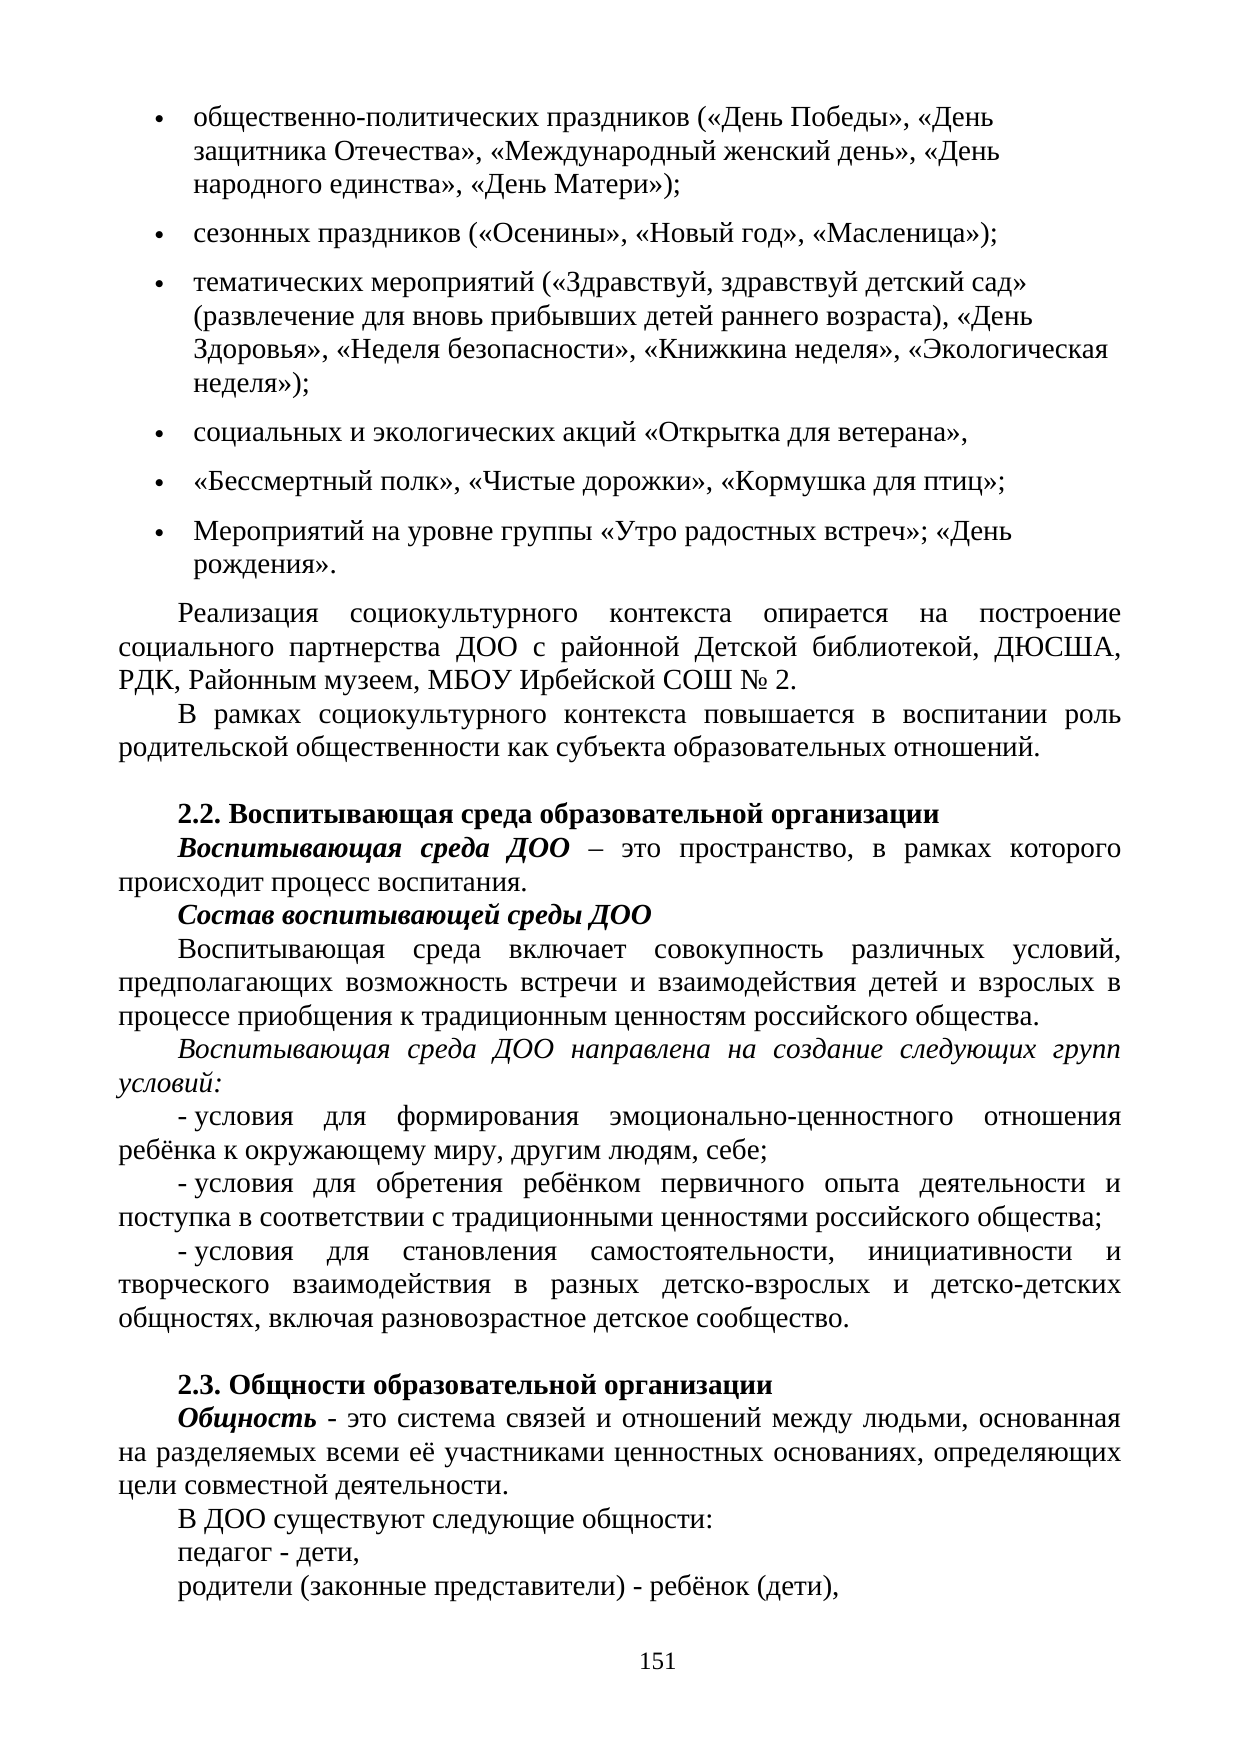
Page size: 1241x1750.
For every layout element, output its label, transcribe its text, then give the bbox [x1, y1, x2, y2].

text Реализация социокультурного контекста опирается на построение социального партнерства ДОО с районной Детской библиотекой, ДЮСША, РДК, Районным музеем, МБОУ Ирбейской СОШ № 2. [118, 595, 1122, 696]
text Воспитывающая среда ДОО направлена на создание следующих групп условий: [118, 1031, 1122, 1098]
list «Бессмертный полк», «Чистые дорожки», «Кормушка для птиц»; [156, 463, 1122, 497]
text В ДОО существуют следующие общности: [118, 1501, 1122, 1534]
text Состав воспитывающей среды ДОО [118, 897, 1122, 931]
text Воспитывающая среда включает совокупность различных условий, предполагающих возможность встречи и взаимодействия детей и взрослых в процессе приобщения к традиционным ценностям российского общества. [118, 931, 1122, 1031]
list Мероприятий на уровне группы «Утро радостных встреч»; «День рождения». [156, 513, 1122, 580]
text 2.2. Воспитывающая среда образовательной организации [118, 797, 1122, 830]
text Общность - это система связей и отношений между людьми, основанная на разделяемых всеми её участниками ценностных основаниях, определяющих цели совместной деятельности. [118, 1400, 1122, 1501]
text - условия для становления самостоятельности, инициативности и творческого взаимодействия в разных детско-взрослых и детско-детских общностях, включая разновозрастное детское сообщество. [118, 1233, 1122, 1333]
text - условия для обретения ребёнком первичного опыта деятельности и поступка в соответствии с традиционными ценностями российского общества; [118, 1166, 1122, 1233]
text В рамках социокультурного контекста повышается в воспитании роль родительской общественности как субъекта образовательных отношений. [118, 696, 1122, 763]
list тематических мероприятий («Здравствуй, здравствуй детский сад» (развлечение для вновь прибывших детей раннего возраста), «День Здоровья», «Неделя безопасности», «Книжкина неделя», «Экологическая неделя»); [156, 264, 1122, 399]
text 2.3. Общности образовательной организации [118, 1367, 1122, 1400]
text - условия для формирования эмоционально-ценностного отношения ребёнка к окружающему миру, другим людям, себе; [118, 1098, 1122, 1166]
list сезонных праздников («Осенины», «Новый год», «Масленица»); [156, 215, 1122, 249]
text родители (законные представители) - ребёнок (дети), [118, 1568, 1122, 1602]
text Воспитывающая среда ДОО – это пространство, в рамках которого происходит процесс воспитания. [118, 830, 1122, 897]
list общественно-политических праздников («День Победы», «День защитника Отечества», «Международный женский день», «День народного единства», «День Матери»); [156, 99, 1122, 200]
list социальных и экологических акций «Открытка для ветерана», [156, 414, 1122, 448]
text педагог - дети, [118, 1534, 1122, 1568]
